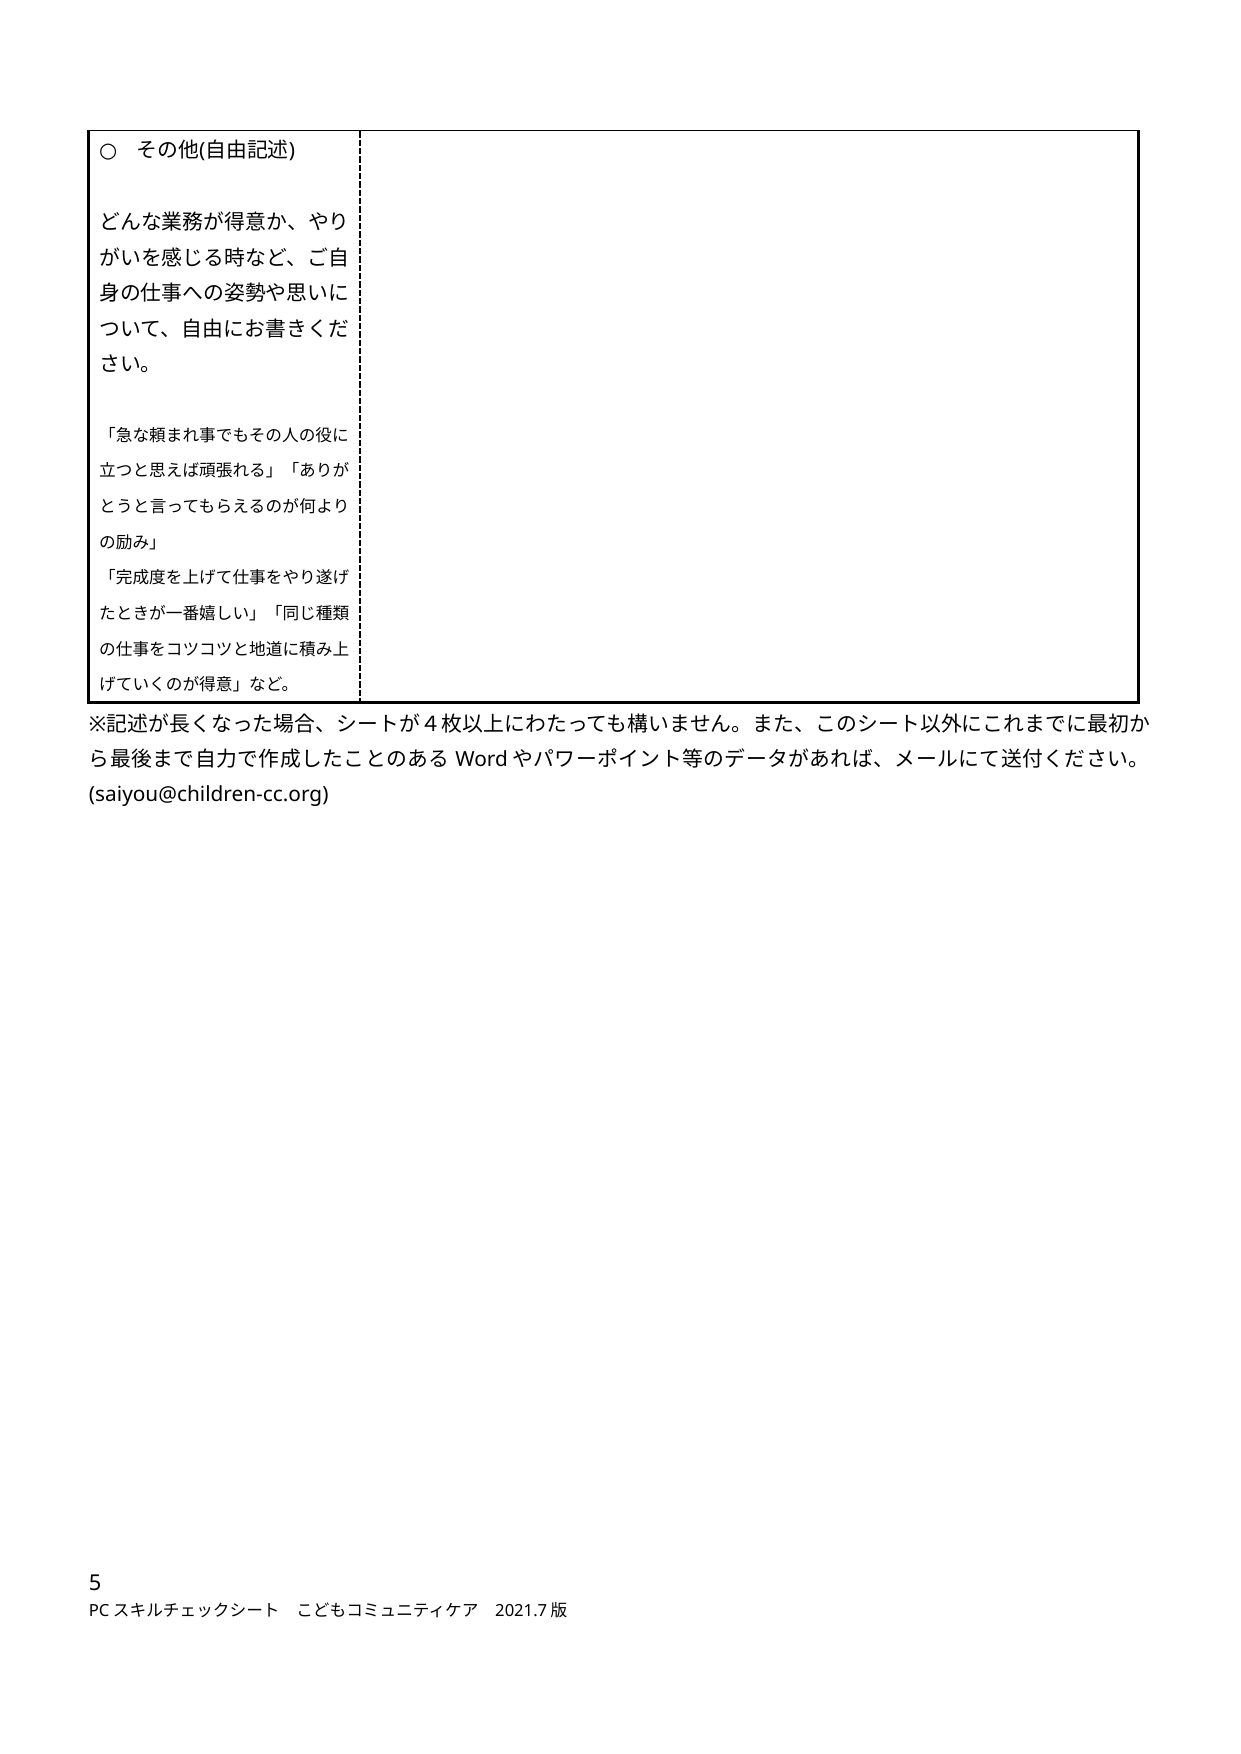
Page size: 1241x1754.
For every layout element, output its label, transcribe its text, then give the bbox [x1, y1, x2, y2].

table_cell その他(自由記述) どんな業務が得意か、やりがいを感じる時など、ご自身の仕事への姿勢や思いについて、自由にお書きください。 「急な頼まれ事でもその人の役に立つと思えば頑張れる」「ありがとうと言ってもらえるのが何よりの励み」 「完成度を上げて仕事をやり遂げたときが一番嬉しい」「同じ種類の仕事をコツコツと地道に積み上げていくのが得意」など。 [90, 131, 360, 701]
table_cell [360, 131, 1137, 701]
text ※記述が長くなった場合、シートが４枚以上にわたっても構いません。また、このシート以外にこれまでに最初から最後まで自力で作成したことのあるWordやパワーポイント等のデータがあれば、メールにて送付ください。(saiyou@children-cc.org) [89, 704, 1152, 811]
